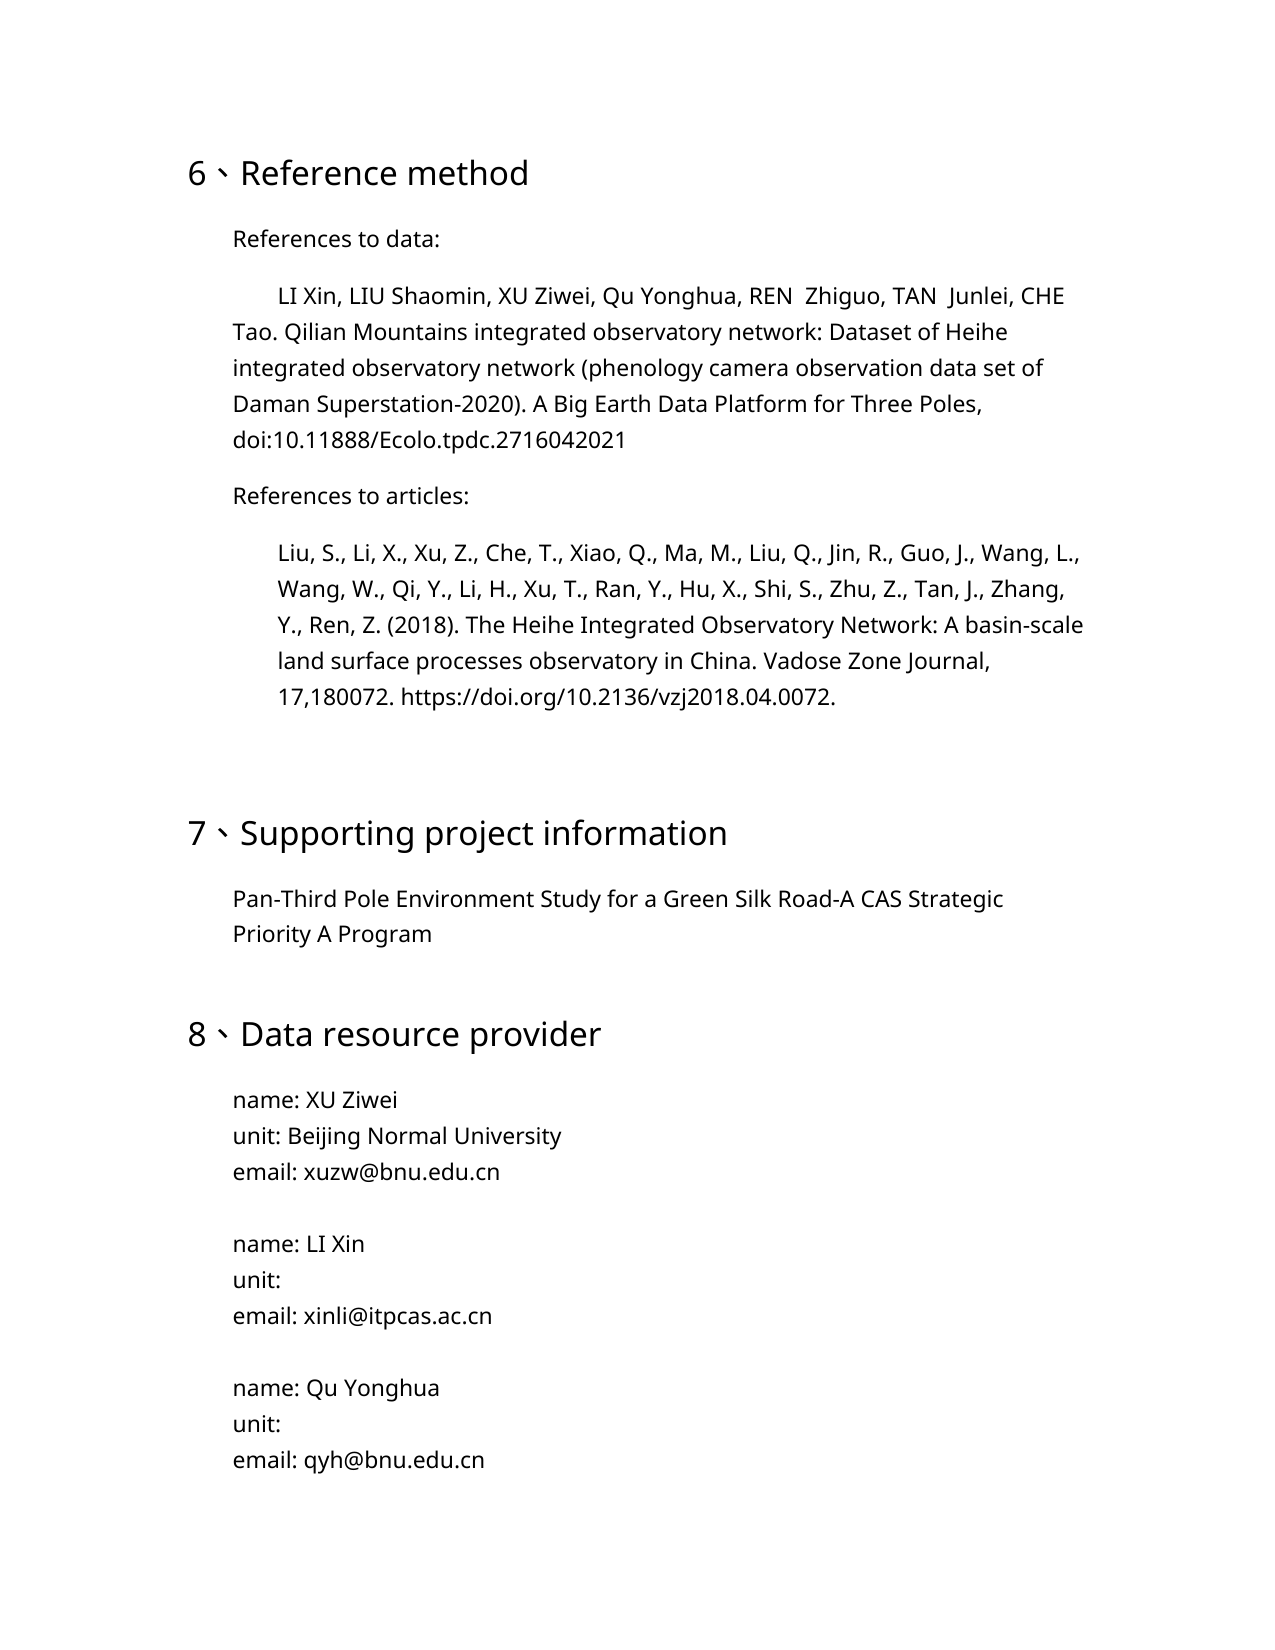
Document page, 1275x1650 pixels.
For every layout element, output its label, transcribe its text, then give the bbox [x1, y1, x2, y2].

text References to articles: [232, 480, 1087, 512]
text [232, 1084, 1087, 1475]
text Liu, S., Li, X., Xu, Z., Che, T., Xiao, Q., Ma, M., Liu, Q., Jin, R., Guo, J., Wang, L., Wang, W., Qi, Y., Li, H., Xu, T., Ran, Y., Hu, X., Shi, S., Zhu, Z., Tan, J., Zhang, Y., Ren, Z. (2018). The Heihe Integrated Observatory Network: A basin‐scale land surface processes observatory in China. Vadose Zone Journal, 17,180072. https://doi.org/10.2136/vzj2018.04.0072. [277, 537, 1087, 784]
text 8、Data resource provider [187, 1011, 1087, 1057]
text References to data: [232, 223, 1087, 254]
text 7、Supporting project information [187, 809, 1087, 855]
text Pan-Third Pole Environment Study for a Green Silk Road-A CAS Strategic Priority A Program [232, 882, 1087, 986]
text 6、Reference method [187, 150, 1087, 195]
text LI Xin, LIU Shaomin, XU Ziwei, Qu Yonghua, REN Zhiguo, TAN Junlei, CHE Tao. Qilian Mountains integrated observatory network: Dataset of Heihe integrated observatory network (phenology camera observation data set of Daman Superstation-2020). A Big Earth Data Platform for Three Poles, doi:10.11888/Ecolo.tpdc.2716042021 [232, 280, 1087, 455]
